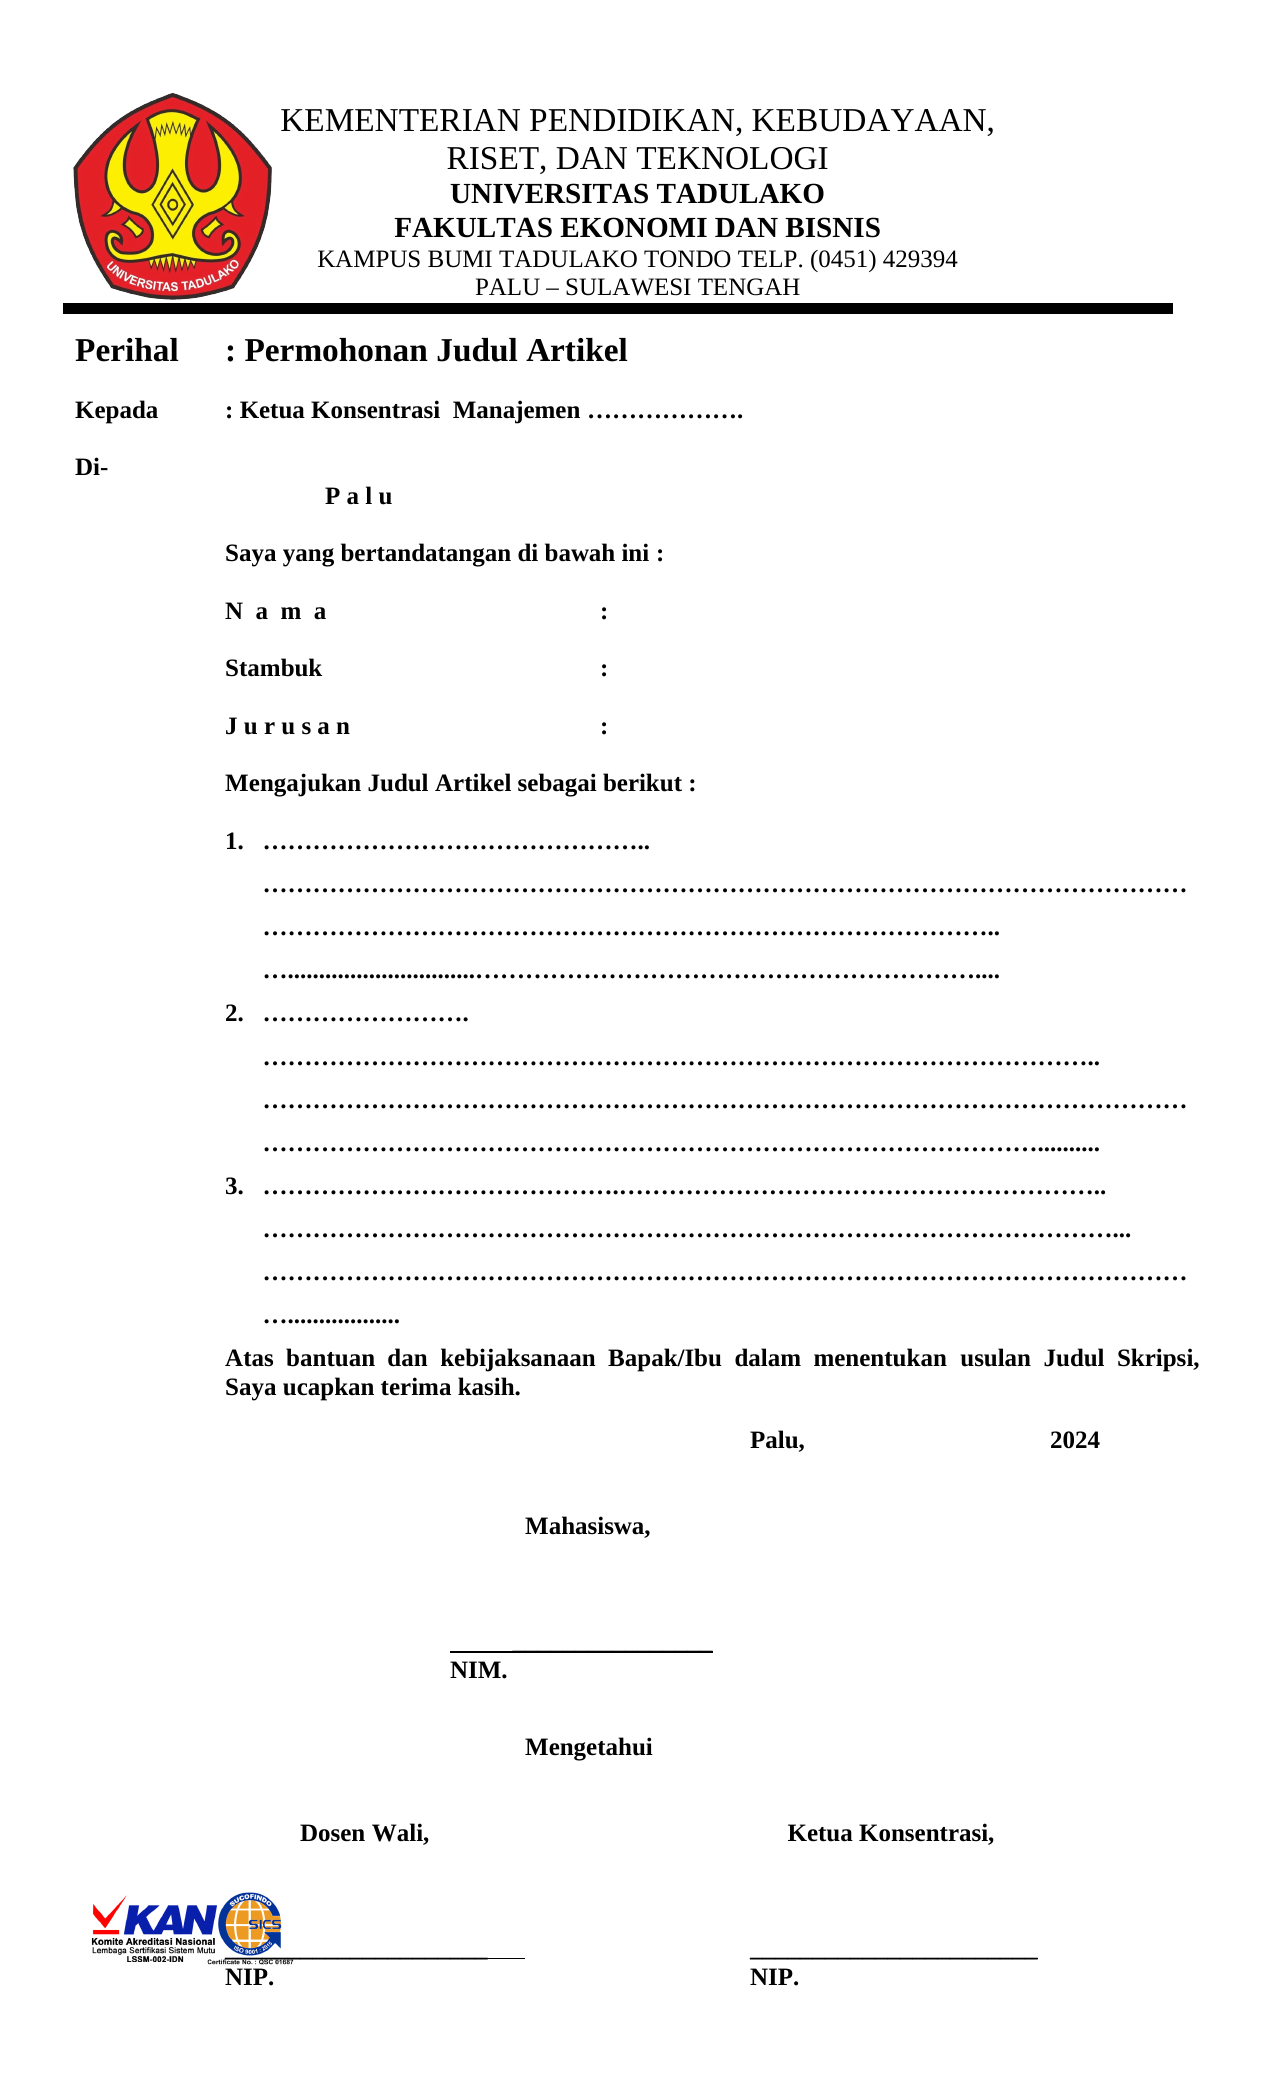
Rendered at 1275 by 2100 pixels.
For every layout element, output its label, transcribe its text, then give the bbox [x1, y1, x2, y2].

text ________________ [150, 1626, 1200, 1655]
text Dosen Wali, Ketua Konsentrasi, [225, 1818, 1200, 1847]
text NIP. NIP. [75, 1962, 1200, 1990]
text Saya yang bertandatangan di bawah ini : [225, 538, 1200, 567]
text Mengetahui [75, 1732, 1200, 1760]
list ………………………………………..………………………………………………………………………………………………………………………………………………………………………………..…..............................…………………………………………………….... [225, 826, 1200, 984]
text Perihal : Permohonan Judul Artikel [75, 330, 1200, 368]
text Mengajukan Judul Artikel sebagai berikut : [150, 768, 1200, 797]
list …………………………………….…………………………………………………..…………………………………………………………………………………………...…………………………………………………………………………………………………….................. [225, 1171, 1200, 1329]
list …………………….………………………………………………………………………………………..…………………………………………………………………………………………………………………………………………………………………………………….......... [225, 998, 1200, 1157]
text Palu, 2024 [75, 1425, 1200, 1454]
text J u r u s a n : [75, 711, 1200, 740]
text P a l u [75, 481, 1200, 510]
text N a m a : [75, 596, 1200, 625]
text _____________________ _______________________ [150, 1933, 1200, 1962]
text Stambuk : [75, 653, 1200, 682]
text NIM. [75, 1655, 1200, 1684]
text Mahasiswa, [75, 1511, 1200, 1540]
picture [82, 1881, 302, 1962]
text Di- [75, 452, 1200, 481]
text Kepada : Ketua Konsentrasi Manajemen ………………. [75, 395, 1200, 423]
text Atas bantuan dan kebijaksanaan Bapak/Ibu dalam menentukan usulan Judul Skripsi, Saya ucapkan terima kasih. [225, 1343, 1200, 1401]
picture [62, 87, 282, 305]
